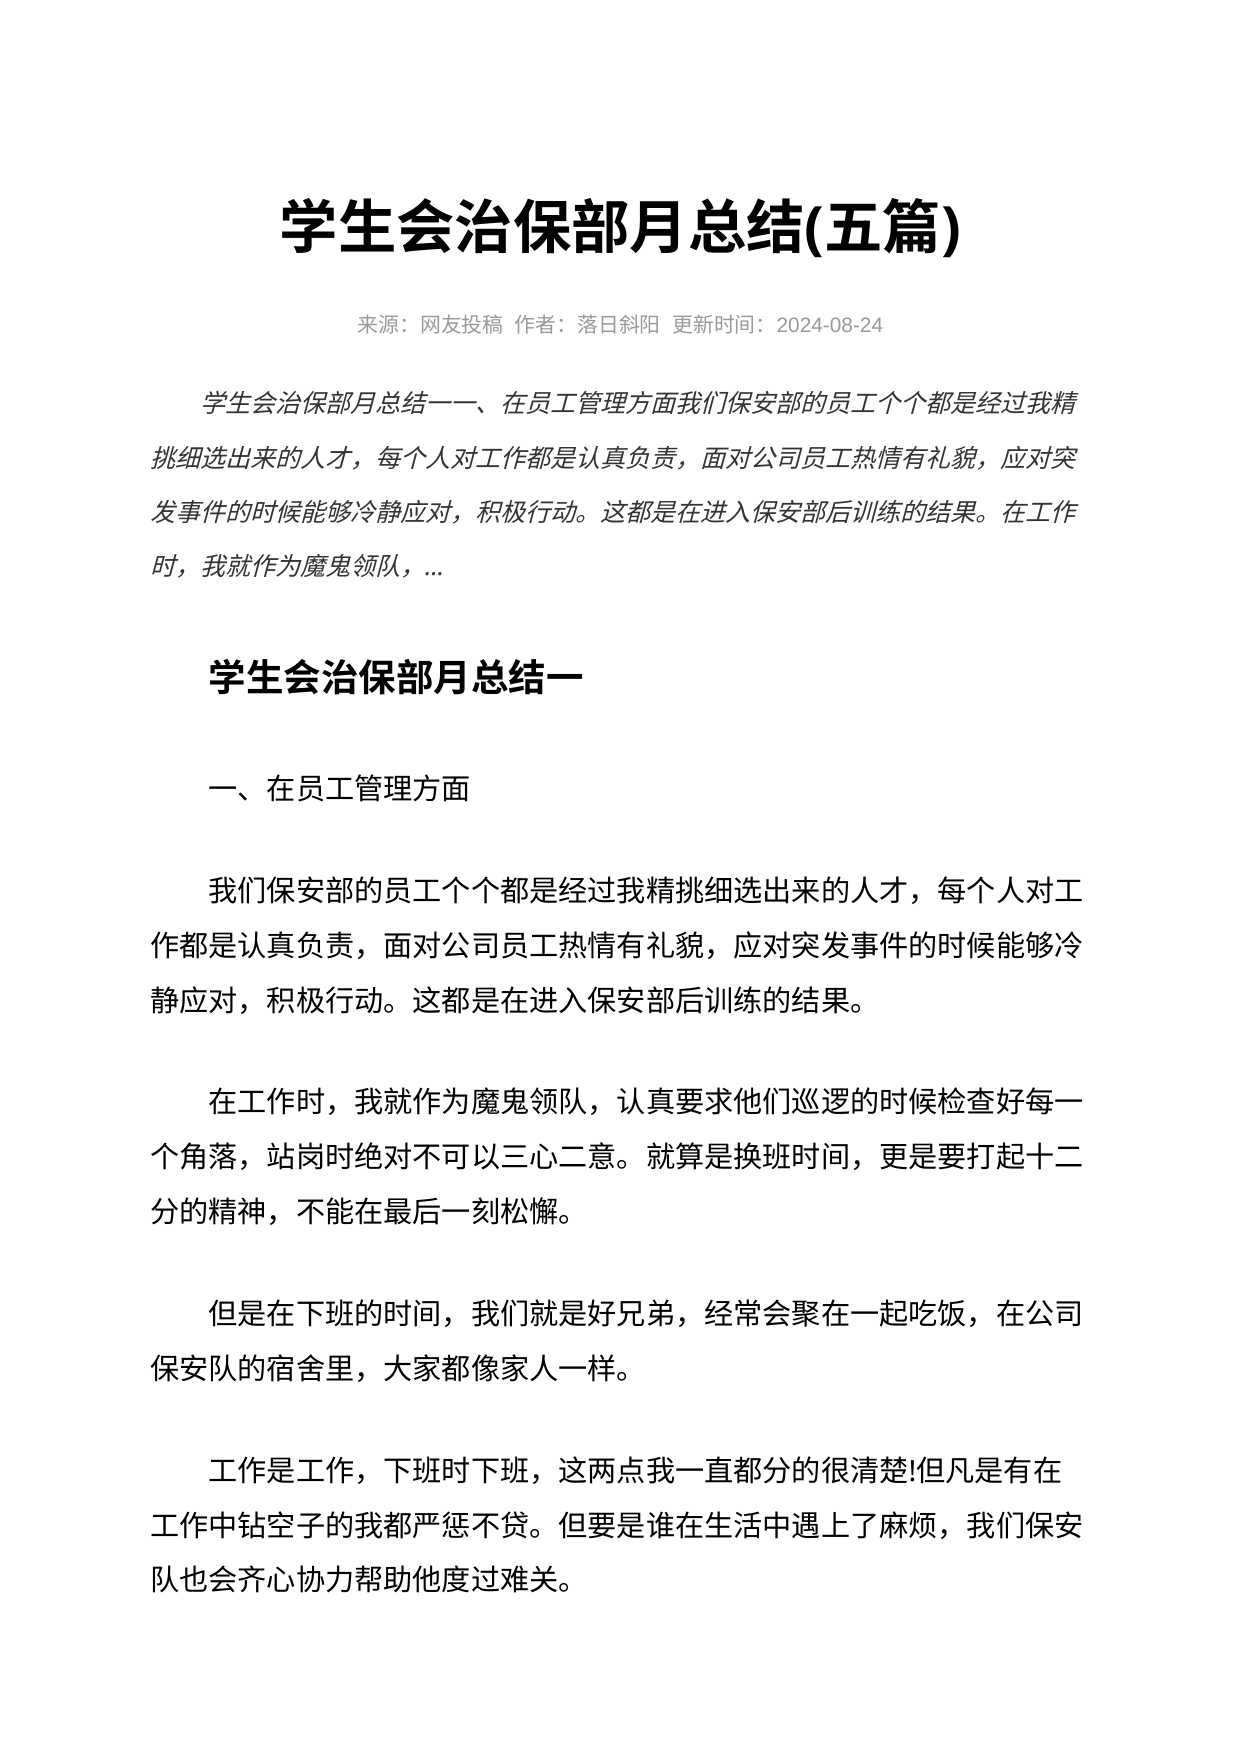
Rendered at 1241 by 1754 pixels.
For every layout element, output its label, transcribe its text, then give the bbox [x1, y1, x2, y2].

text 来源：网友投稿 作者：落日斜阳 更新时间：2024-08-24 [150, 313, 1090, 337]
text 但是在下班的时间，我们就是好兄弟，经常会聚在一起吃饭，在公司保安队的宿舍里，大家都像家人一样。 [150, 1290, 1090, 1388]
text 学生会治保部月总结一一、在员工管理方面我们保安部的员工个个都是经过我精挑细选出来的人才，每个人对工作都是认真负责，面对公司员工热情有礼貌，应对突发事件的时候能够冷静应对，积极行动。这都是在进入保安部后训练的结果。在工作时，我就作为魔鬼领队，... [150, 384, 1090, 583]
text 学生会治保部月总结一 [150, 648, 1090, 702]
text 我们保安部的员工个个都是经过我精挑细选出来的人才，每个人对工作都是认真负责，面对公司员工热情有礼貌，应对突发事件的时候能够冷静应对，积极行动。这都是在进入保安部后训练的结果。 [150, 867, 1090, 1019]
text 工作是工作，下班时下班，这两点我一直都分的很清楚!但凡是有在工作中钻空子的我都严惩不贷。但要是谁在生活中遇上了麻烦，我们保安队也会齐心协力帮助他度过难关。 [150, 1447, 1090, 1599]
text 在工作时，我就作为魔鬼领队，认真要求他们巡逻的时候检查好每一个角落，站岗时绝对不可以三心二意。就算是换班时间，更是要打起十二分的精神，不能在最后一刻松懈。 [150, 1079, 1090, 1231]
subtitle 学生会治保部月总结(五篇) [150, 181, 1090, 266]
text 一、在员工管理方面 [150, 766, 1090, 808]
